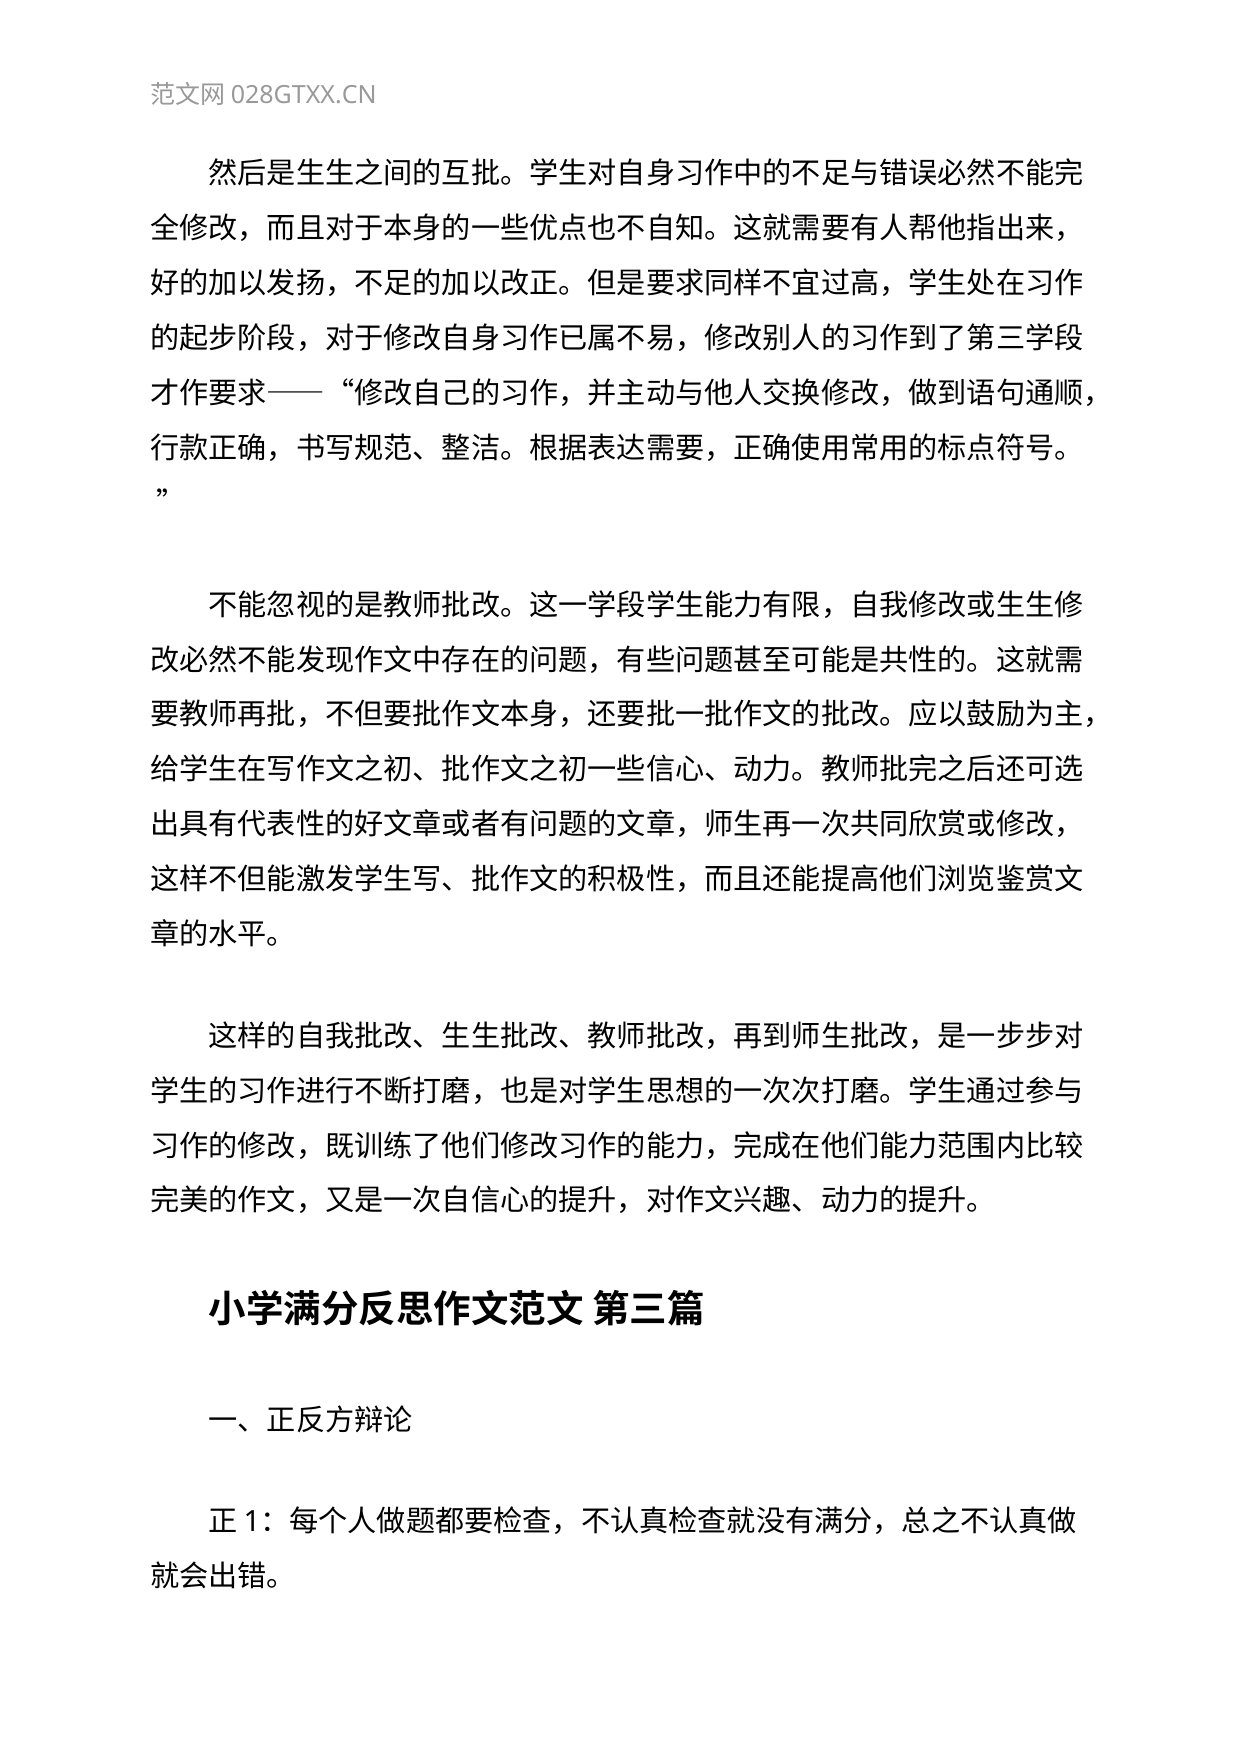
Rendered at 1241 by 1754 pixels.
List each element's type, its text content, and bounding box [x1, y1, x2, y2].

text 正1：每个人做题都要检查，不认真检查就没有满分，总之不认真做就会出错。 [150, 1498, 1090, 1595]
text 然后是生生之间的互批。学生对自身习作中的不足与错误必然不能完全修改，而且对于本身的一些优点也不自知。这就需要有人帮他指出来，好的加以发扬，不足的加以改正。但是要求同样不宜过高，学生处在习作的起步阶段，对于修改自身习作已属不易，修改别人的习作到了第三学段才作要求——“修改自己的习作，并主动与他人交换修改，做到语句通顺，行款正确，书写规范、整洁。根据表达需要，正确使用常用的标点符号。 ” [150, 150, 1090, 522]
text 这样的自我批改、生生批改、教师批改，再到师生批改，是一步步对学生的习作进行不断打磨，也是对学生思想的一次次打磨。学生通过参与习作的修改，既训练了他们修改习作的能力，完成在他们能力范围内比较完美的作文，又是一次自信心的提升，对作文兴趣、动力的提升。 [150, 1012, 1090, 1219]
text 小学满分反思作文范文 第三篇 [150, 1279, 1090, 1333]
text 不能忽视的是教师批改。这一学段学生能力有限，自我修改或生生修改必然不能发现作文中存在的问题，有些问题甚至可能是共性的。这就需要教师再批，不但要批作文本身，还要批一批作文的批改。应以鼓励为主，给学生在写作文之初、批作文之初一些信心、动力。教师批完之后还可选出具有代表性的好文章或者有问题的文章，师生再一次共同欣赏或修改，这样不但能激发学生写、批作文的积极性，而且还能提高他们浏览鉴赏文章的水平。 [150, 581, 1090, 953]
text 一、正反方辩论 [150, 1396, 1090, 1438]
